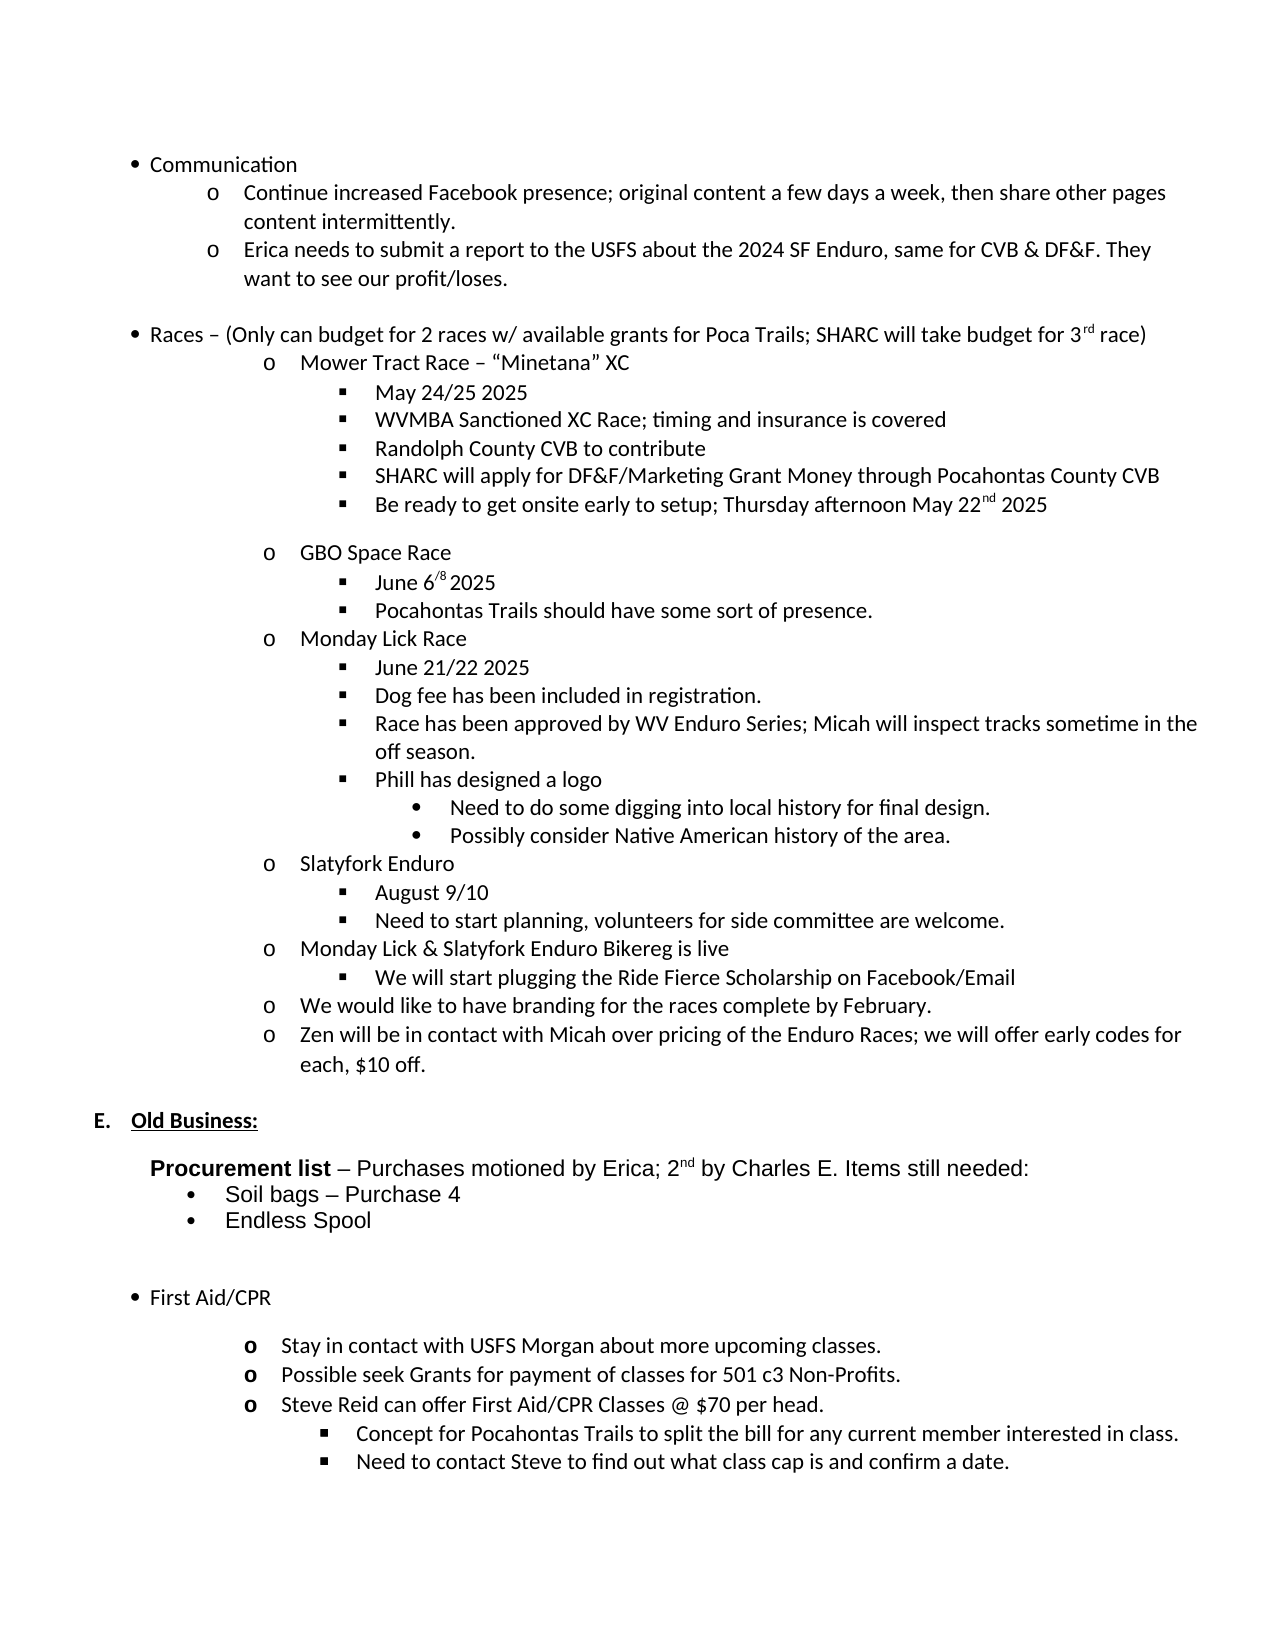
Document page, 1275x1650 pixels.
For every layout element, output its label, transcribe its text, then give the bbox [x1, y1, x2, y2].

list August 9/10 [337, 878, 1200, 906]
list Monday Lick Race [262, 624, 1200, 653]
list Race has been approved by WV Enduro Series; Micah will inspect tracks sometime in the off season. [337, 709, 1200, 765]
list Be ready to get onsite early to setup; Thursday afternoon May 22nd 2025 [337, 490, 1200, 518]
list Phill has designed a logo [337, 765, 1200, 793]
list Pocahontas Trails should have some sort of presence. [337, 596, 1200, 624]
list SHARC will apply for DF&F/Marketing Grant Money through Pocahontas County CVB [337, 462, 1200, 490]
list Possibly consider Native American history of the area. [412, 821, 1200, 849]
list Concept for Pocahontas Trails to split the bill for any current member interested in class. [319, 1419, 1200, 1447]
list Need to do some digging into local history for final design. [412, 793, 1200, 821]
list Need to start planning, volunteers for side committee are welcome. [337, 906, 1200, 934]
list We would like to have branding for the races complete by February. [262, 991, 1200, 1021]
list Monday Lick & Slatyfork Enduro Bikereg is live [262, 934, 1200, 963]
list Randolph County CVB to contribute [337, 434, 1200, 462]
list WVMBA Sanctioned XC Race; timing and insurance is covered [337, 406, 1200, 434]
list Erica needs to submit a report to the USFS about the 2024 SF Enduro, same for CVB & DF&F. They want to see our profit/loses. [206, 235, 1200, 292]
list Stay in contact with USFS Morgan about more upcoming classes. [244, 1331, 1200, 1361]
list Endless Spool [187, 1207, 1125, 1234]
list Need to contact Steve to find out what class cap is and confirm a date. [319, 1447, 1200, 1475]
list June 21/22 2025 [337, 653, 1200, 681]
list Slatyfork Enduro [262, 849, 1200, 878]
list Old Business: [94, 1106, 1200, 1134]
list Communication [131, 150, 1200, 178]
list Zen will be in contact with Micah over pricing of the Enduro Races; we will offer early codes for each, $10 off. [262, 1021, 1200, 1078]
list Dog fee has been included in registration. [337, 681, 1200, 709]
list Possible seek Grants for payment of classes for 501 c3 Non-Profits. [244, 1361, 1200, 1390]
text Procurement list – Purchases motioned by Erica; 2nd by Charles E. Items still needed: [150, 1155, 1125, 1181]
list First Aid/CPR [131, 1283, 1200, 1311]
list Steve Reid can offer First Aid/CPR Classes @ $70 per head. [244, 1390, 1200, 1419]
list Races – (Only can budget for 2 races w/ available grants for Poca Trails; SHARC will take budget for 3rd race) [131, 320, 1200, 348]
list Mower Tract Race – “Minetana” XC [262, 348, 1200, 378]
list June 6/8 2025 [337, 568, 1200, 596]
list GBO Space Race [262, 538, 1200, 568]
list May 24/25 2025 [337, 378, 1200, 406]
list We will start plugging the Ride Fierce Scholarship on Facebook/Email [337, 963, 1200, 991]
list Continue increased Facebook presence; original content a few days a week, then share other pages content intermittently. [206, 178, 1200, 235]
list Soil bags – Purchase 4 [187, 1181, 1125, 1207]
